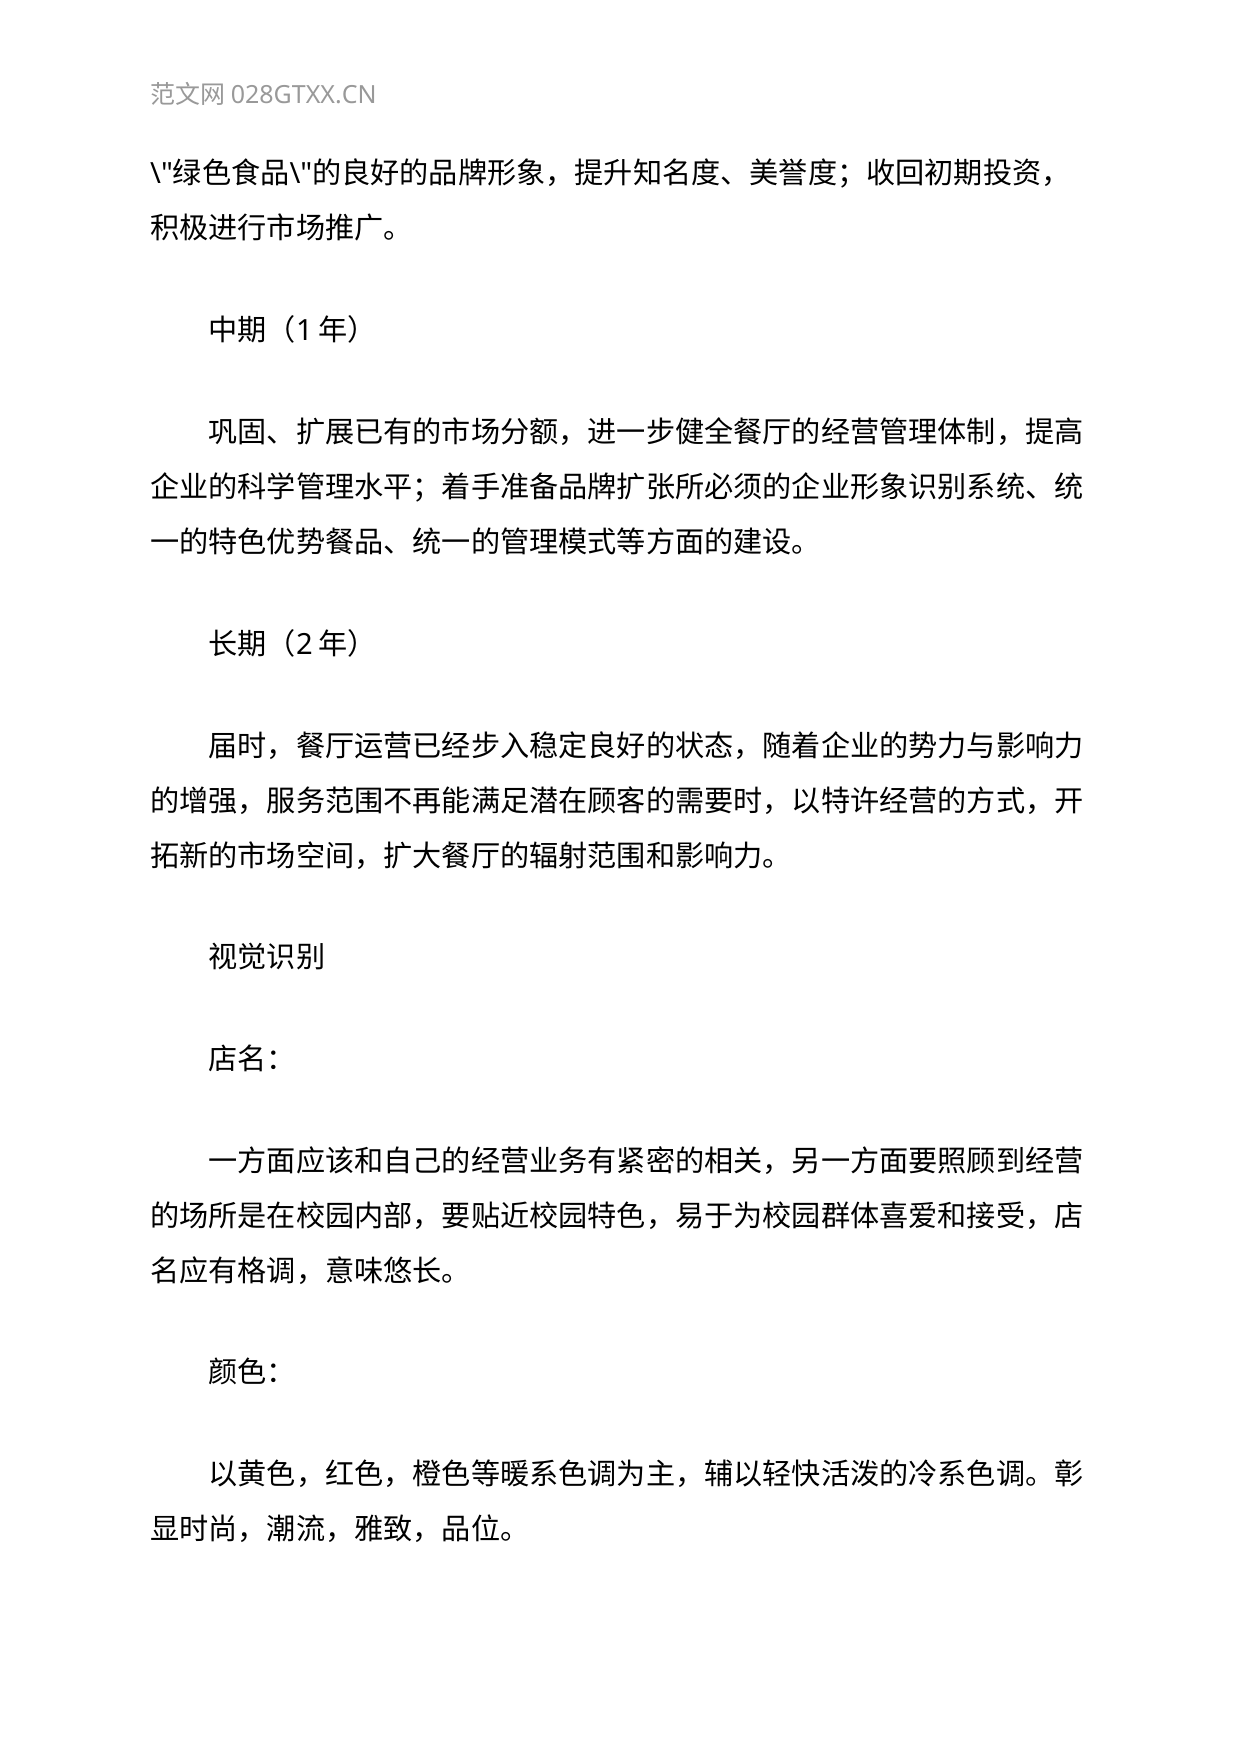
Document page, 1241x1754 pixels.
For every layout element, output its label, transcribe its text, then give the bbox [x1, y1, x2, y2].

text 长期（2年） [150, 620, 1090, 663]
text 颜色： [150, 1349, 1090, 1391]
text 视觉识别 [150, 934, 1090, 976]
text 店名： [150, 1036, 1090, 1078]
text 巩固、扩展已有的市场分额，进一步健全餐厅的经营管理体制，提高企业的科学管理水平；着手准备品牌扩张所必须的企业形象识别系统、统一的特色优势餐品、统一的管理模式等方面的建设。 [150, 409, 1090, 561]
text 以黄色，红色，橙色等暖系色调为主，辅以轻快活泼的冷系色调。彰显时尚，潮流，雅致，品位。 [150, 1451, 1090, 1548]
text 一方面应该和自己的经营业务有紧密的相关，另一方面要照顾到经营的场所是在校园内部，要贴近校园特色，易于为校园群体喜爱和接受，店名应有格调，意味悠长。 [150, 1137, 1090, 1289]
text 中期（1年） [150, 307, 1090, 349]
text 届时，餐厅运营已经步入稳定良好的状态，随着企业的势力与影响力的增强，服务范围不再能满足潜在顾客的需要时，以特许经营的方式，开拓新的市场空间，扩大餐厅的辐射范围和影响力。 [150, 722, 1090, 874]
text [150, 150, 1090, 247]
